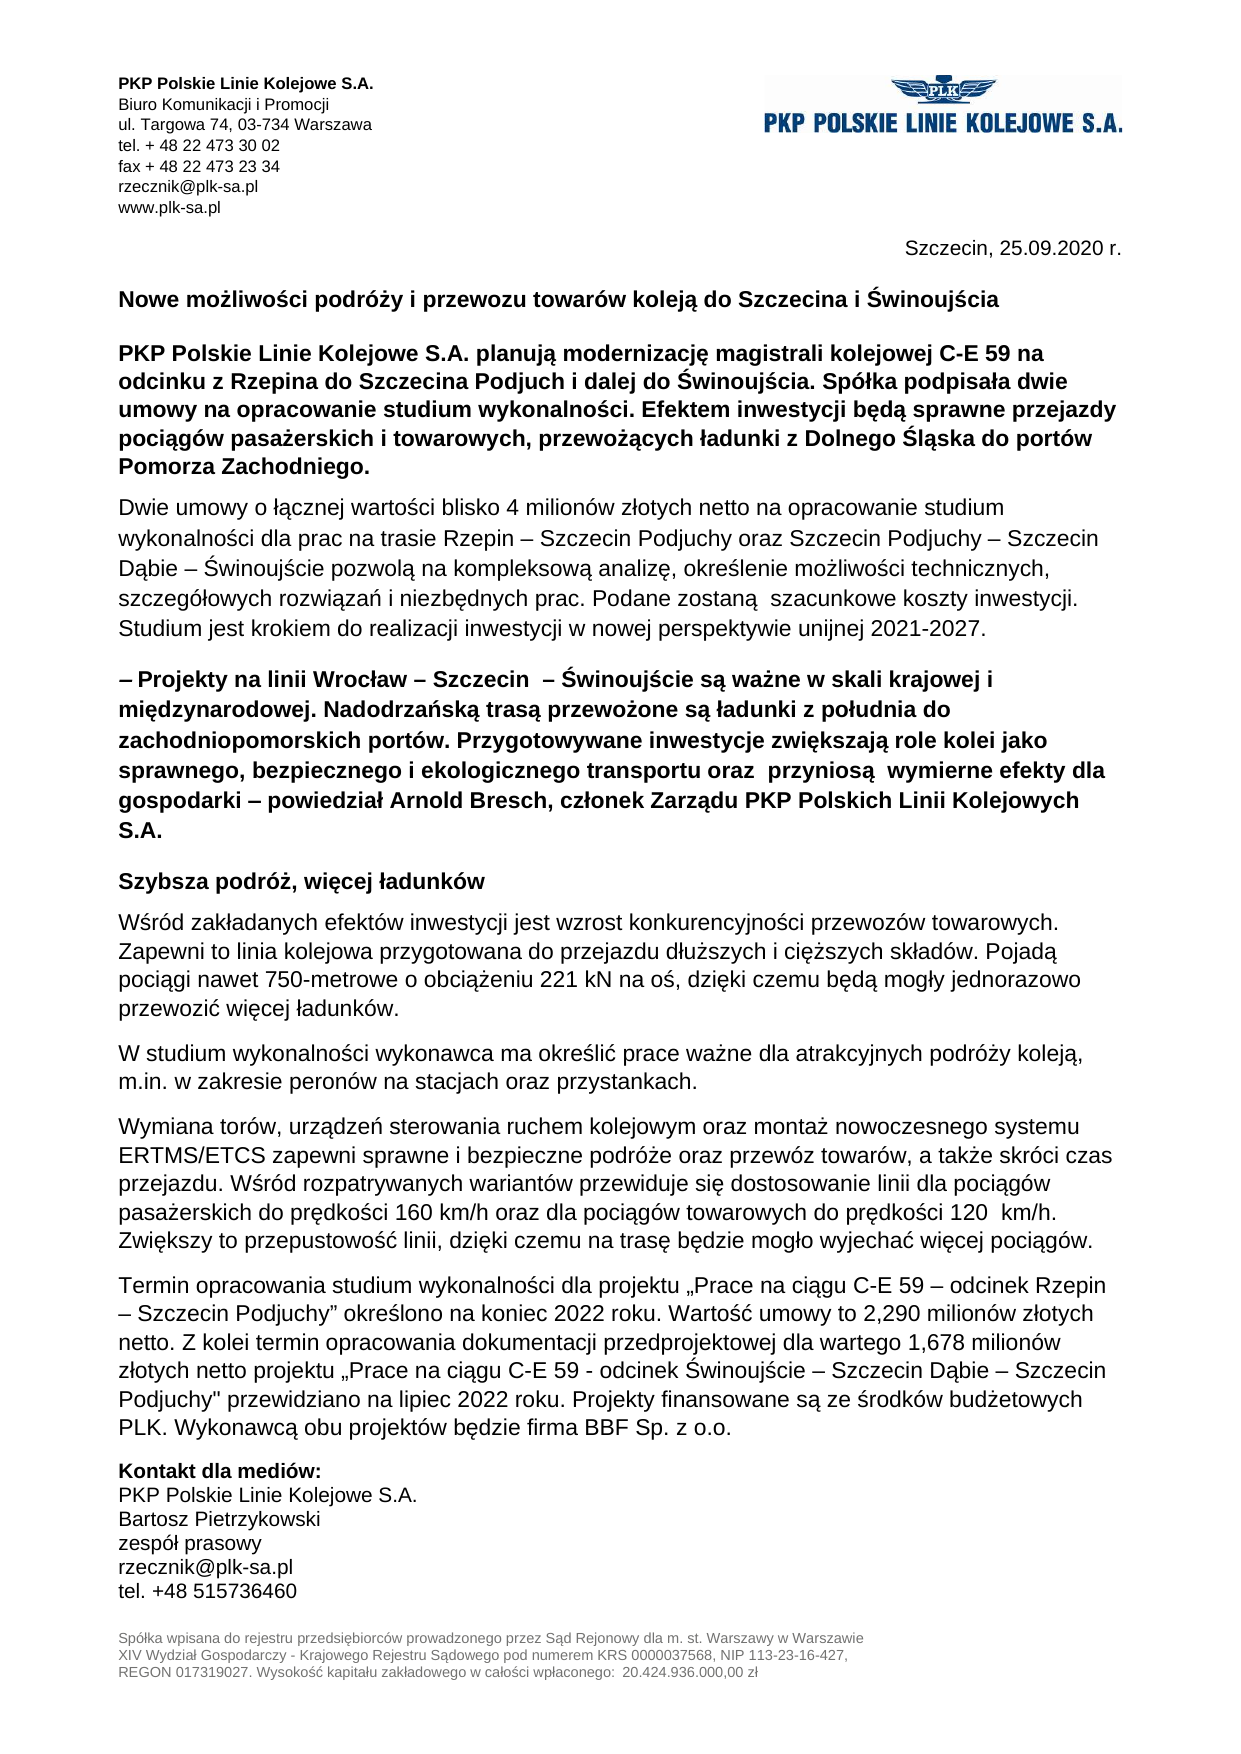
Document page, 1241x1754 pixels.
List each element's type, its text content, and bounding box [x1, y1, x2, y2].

text Dwie umowy o łącznej wartości blisko 4 milionów złotych netto na opracowanie studium wykonalności dla prac na trasie Rzepin – Szczecin Podjuchy oraz Szczecin Podjuchy – Szczecin Dąbie – Świnoujście pozwolą na kompleksową analizę, określenie możliwości technicznych, szczegółowych rozwiązań i niezbędnych prac. Podane zostaną szacunkowe koszty inwestycji. Studium jest krokiem do realizacji inwestycji w nowej perspektywie unijnej 2021-2027. [118, 494, 1122, 641]
text Bartosz Pietrzykowski [118, 1507, 1122, 1531]
subtitle Nowe możliwości podróży i przewozu towarów koleją do Szczecina i Świnoujścia [118, 286, 1122, 312]
text zespół prasowy [118, 1531, 1122, 1555]
text Wśród zakładanych efektów inwestycji jest wzrost konkurencyjności przewozów towarowych. Zapewni to linia kolejowa przygotowana do przejazdu dłuższych i cięższych składów. Pojadą pociągi nawet 750-metrowe o obciążeniu 221 kN na oś, dzięki czemu będą mogły jednorazowo przewozić więcej ładunków. [118, 909, 1122, 1021]
text Wymiana torów, urządzeń sterowania ruchem kolejowym oraz montaż nowoczesnego systemu ERTMS/ETCS zapewni sprawne i bezpieczne podróże oraz przewóz towarów, a także skróci czas przejazdu. Wśród rozpatrywanych wariantów przewiduje się dostosowanie linii dla pociągów pasażerskich do prędkości 160 km/h oraz dla pociągów towarowych do prędkości 120 km/h. Zwiększy to przepustowość linii, dzięki czemu na trasę będzie mogło wyjechać więcej pociągów. [118, 1113, 1122, 1253]
text PKP Polskie Linie Kolejowe S.A. [118, 1483, 1122, 1507]
text rzecznik@plk-sa.pl tel. +48 515736460 [118, 1555, 1122, 1603]
text W studium wykonalności wykonawca ma określić prace ważne dla atrakcyjnych podróży koleją, m.in. w zakresie peronów na stacjach oraz przystankach. [118, 1039, 1122, 1094]
text Kontakt dla mediów: [118, 1459, 1122, 1483]
subtitle PKP Polskie Linie Kolejowe S.A. planują modernizację magistrali kolejowej C-E 59 na odcinku z Rzepina do Szczecina Podjuch i dalej do Świnoujścia. Spółka podpisała dwie umowy na opracowanie studium wykonalności. Efektem inwestycji będą sprawne przejazdy pociągów pasażerskich i towarowych, przewożących ładunki z Dolnego Śląska do portów Pomorza Zachodniego. [118, 339, 1122, 480]
text Termin opracowania studium wykonalności dla projektu „Prace na ciągu C-E 59 – odcinek Rzepin – Szczecin Podjuchy” określono na koniec 2022 roku. Wartość umowy to 2,290 milionów złotych netto. Z kolei termin opracowania dokumentacji przedprojektowej dla wartego 1,678 milionów złotych netto projektu „Prace na ciągu C-E 59 - odcinek Świnoujście – Szczecin Dąbie – Szczecin Podjuchy" przewidziano na lipiec 2022 roku. Projekty finansowane są ze środków budżetowych PLK. Wykonawcą obu projektów będzie firma BBF Sp. z o.o. [118, 1272, 1122, 1441]
text ‒ Projekty na linii Wrocław – Szczecin – Świnoujście są ważne w skali krajowej i międzynarodowej. Nadodrzańską trasą przewożone są ładunki z południa do zachodniopomorskich portów. Przygotowywane inwestycje zwiększają role kolei jako sprawnego, bezpiecznego i ekologicznego transportu oraz przyniosą wymierne efekty dla gospodarki ‒ powiedział Arnold Bresch, członek Zarządu PKP Polskich Linii Kolejowych S.A. [118, 666, 1122, 843]
picture [764, 75, 1123, 133]
text Szczecin, 25.09.2020 r. [118, 235, 1122, 259]
subtitle Szybsza podróż, więcej ładunków [118, 868, 1122, 894]
